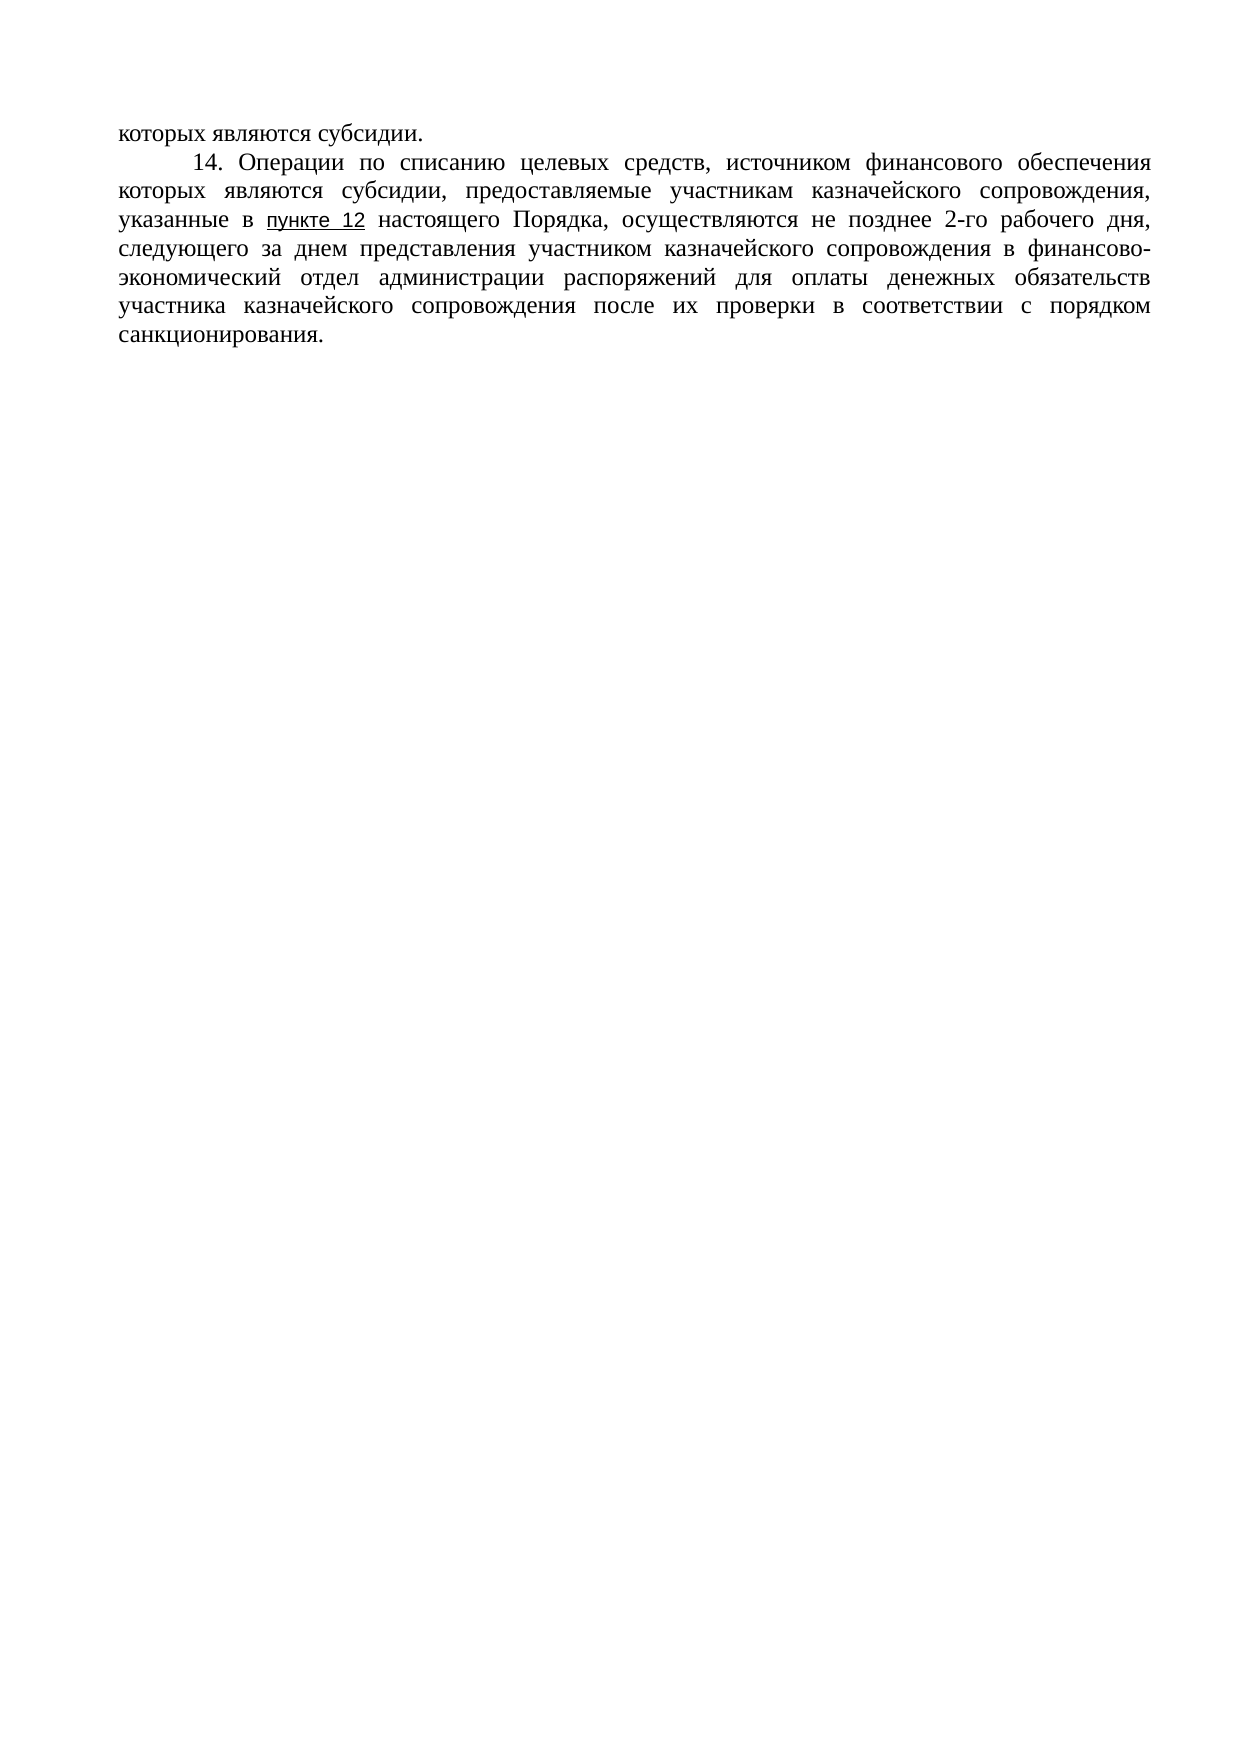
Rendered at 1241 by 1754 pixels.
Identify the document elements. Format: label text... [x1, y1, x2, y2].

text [118, 118, 1152, 147]
text 14. Операции по списанию целевых средств, источником финансового обеспечения которых являются субсидии, предоставляемые участникам казначейского сопровождения, указанные в пункте 12 настоящего Порядка, осуществляются не позднее 2-го рабочего дня, следующего за днем представления участником казначейского сопровождения в финансово-экономический отдел администрации распоряжений для оплаты денежных обязательств участника казначейского сопровождения после их проверки в соответствии с порядком санкционирования. [118, 147, 1152, 348]
